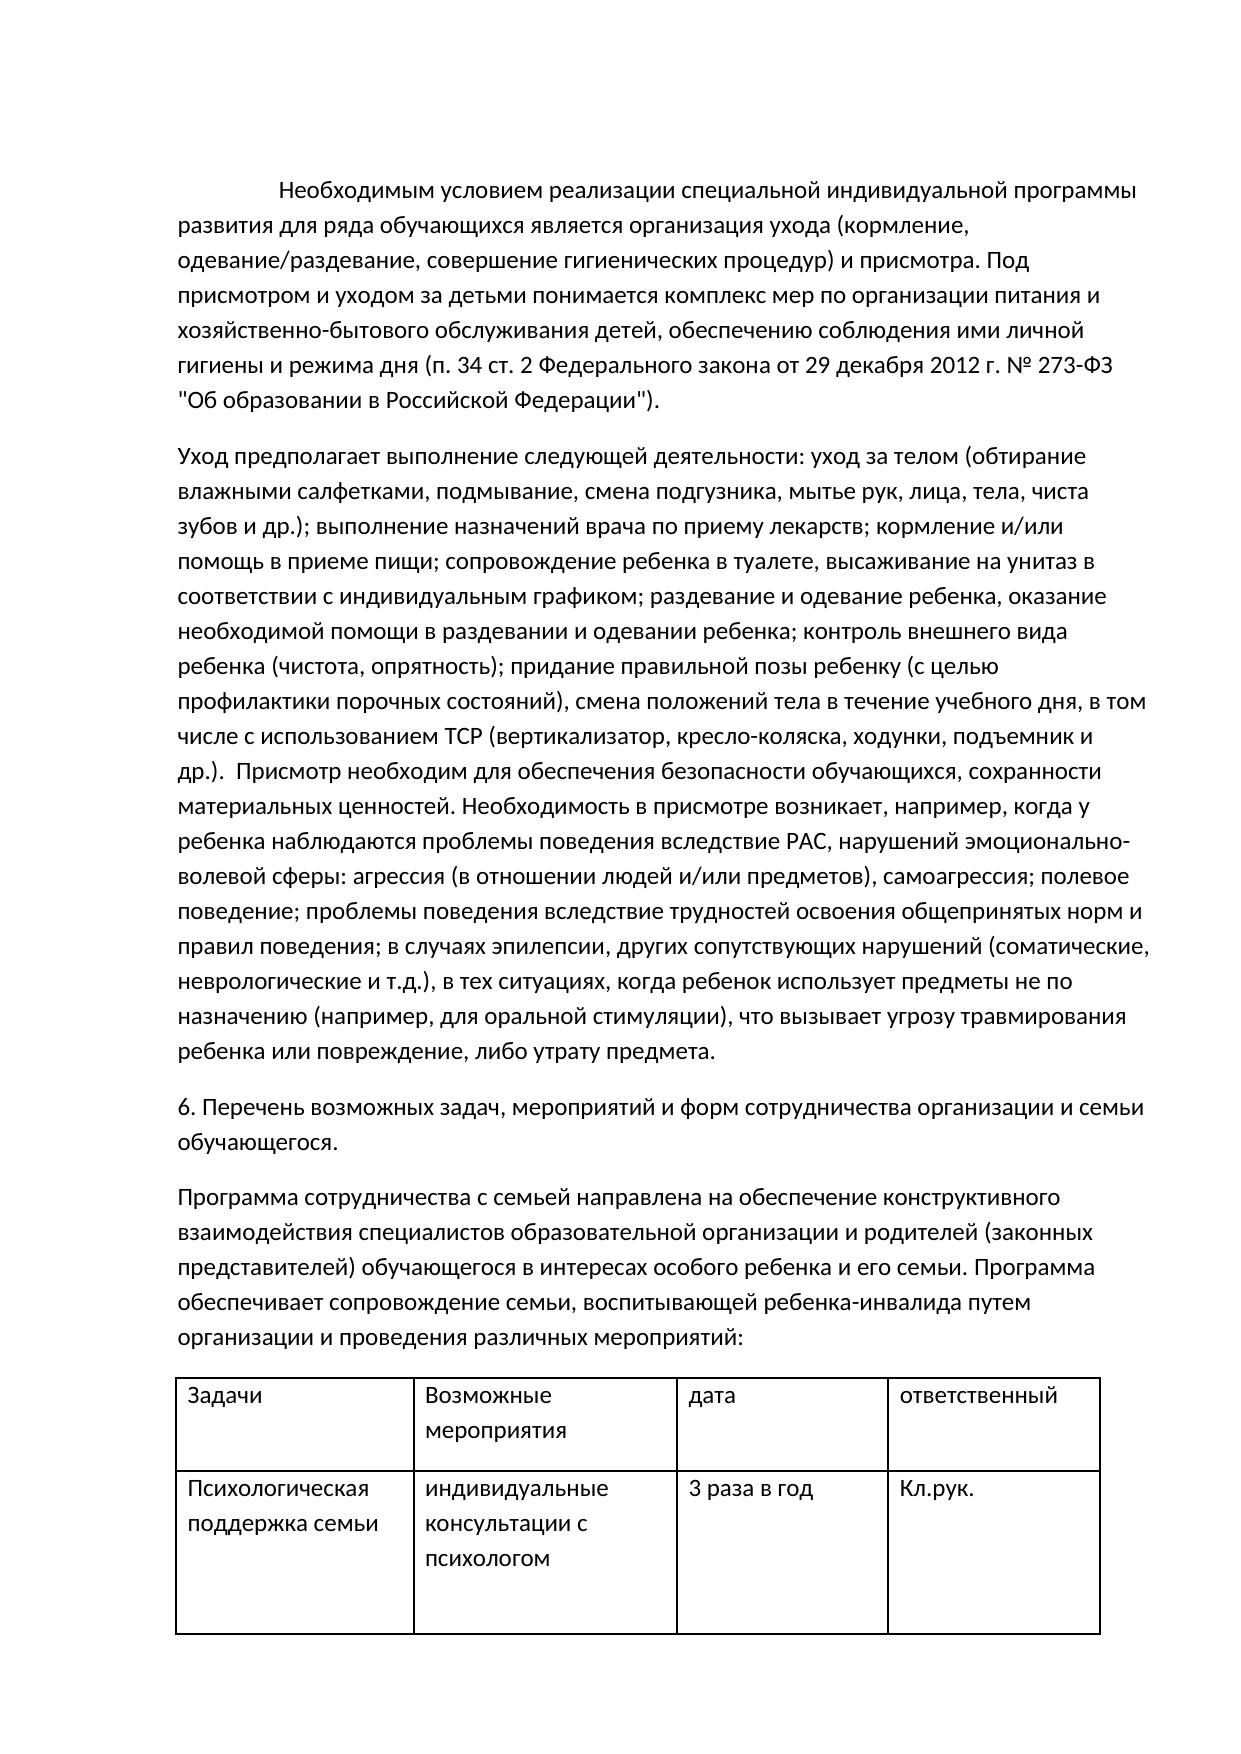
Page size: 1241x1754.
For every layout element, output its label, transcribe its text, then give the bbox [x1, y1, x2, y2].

text Уход предполагает выполнение следующей деятельности: уход за телом (обтирание влажными салфетками, подмывание, смена подгузника, мытье рук, лица, тела, чиста зубов и др.); выполнение назначений врача по приему лекарств; кормление и/или помощь в приеме пищи; сопровождение ребенка в туалете, высаживание на унитаз в соответствии с индивидуальным графиком; раздевание и одевание ребенка, оказание необходимой помощи в раздевании и одевании ребенка; контроль внешнего вида ребенка (чистота, опрятность); придание правильной позы ребенку (с целью профилактики порочных состояний), смена положений тела в течение учебного дня, в том числе с использованием ТСР (вертикализатор, кресло-коляска, ходунки, подъемник и др.). Присмотр необходим для обеспечения безопасности обучающихся, сохранности материальных ценностей. Необходимость в присмотре возникает, например, когда у ребенка наблюдаются проблемы поведения вследствие РАС, нарушений эмоционально-волевой сферы: агрессия (в отношении людей и/или предметов), самоагрессия; полевое поведение; проблемы поведения вследствие трудностей освоения общепринятых норм и правил поведения; в случаях эпилепсии, других сопутствующих нарушений (соматические, неврологические и т.д.), в тех ситуациях, когда ребенок использует предметы не по назначению (например, для оральной стимуляции), что вызывает угрозу травмирования ребенка или повреждение, либо утрату предмета. [177, 440, 1152, 1065]
text 6. Перечень возможных задач, мероприятий и форм сотрудничества организации и семьи обучающегося. [177, 1091, 1152, 1156]
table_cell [415, 1472, 676, 1633]
table_header Задачи [177, 1379, 413, 1469]
text Программа сотрудничества с семьей направлена на обеспечение конструктивного взаимодействия специалистов образовательной организации и родителей (законных представителей) обучающегося в интересах особого ребенка и его семьи. Программа обеспечивает сопровождение семьи, воспитывающей ребенка-инвалида путем организации и проведения различных мероприятий: [177, 1181, 1152, 1352]
table_header дата [678, 1379, 887, 1469]
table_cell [678, 1472, 887, 1633]
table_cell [889, 1472, 1099, 1633]
table_header Возможные мероприятия [415, 1379, 676, 1469]
text Необходимым условием реализации специальной индивидуальной программы развития для ряда обучающихся является организация ухода (кормление, одевание/раздевание, совершение гигиенических процедур) и присмотра. Под присмотром и уходом за детьми понимается комплекс мер по организации питания и хозяйственно-бытового обслуживания детей, обеспечению соблюдения ими личной гигиены и режима дня (п. 34 ст. 2 Федерального закона от 29 декабря 2012 г. № 273-ФЗ "Об образовании в Российской Федерации"). [177, 174, 1152, 414]
table_header ответственный [889, 1379, 1099, 1469]
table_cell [177, 1472, 413, 1633]
